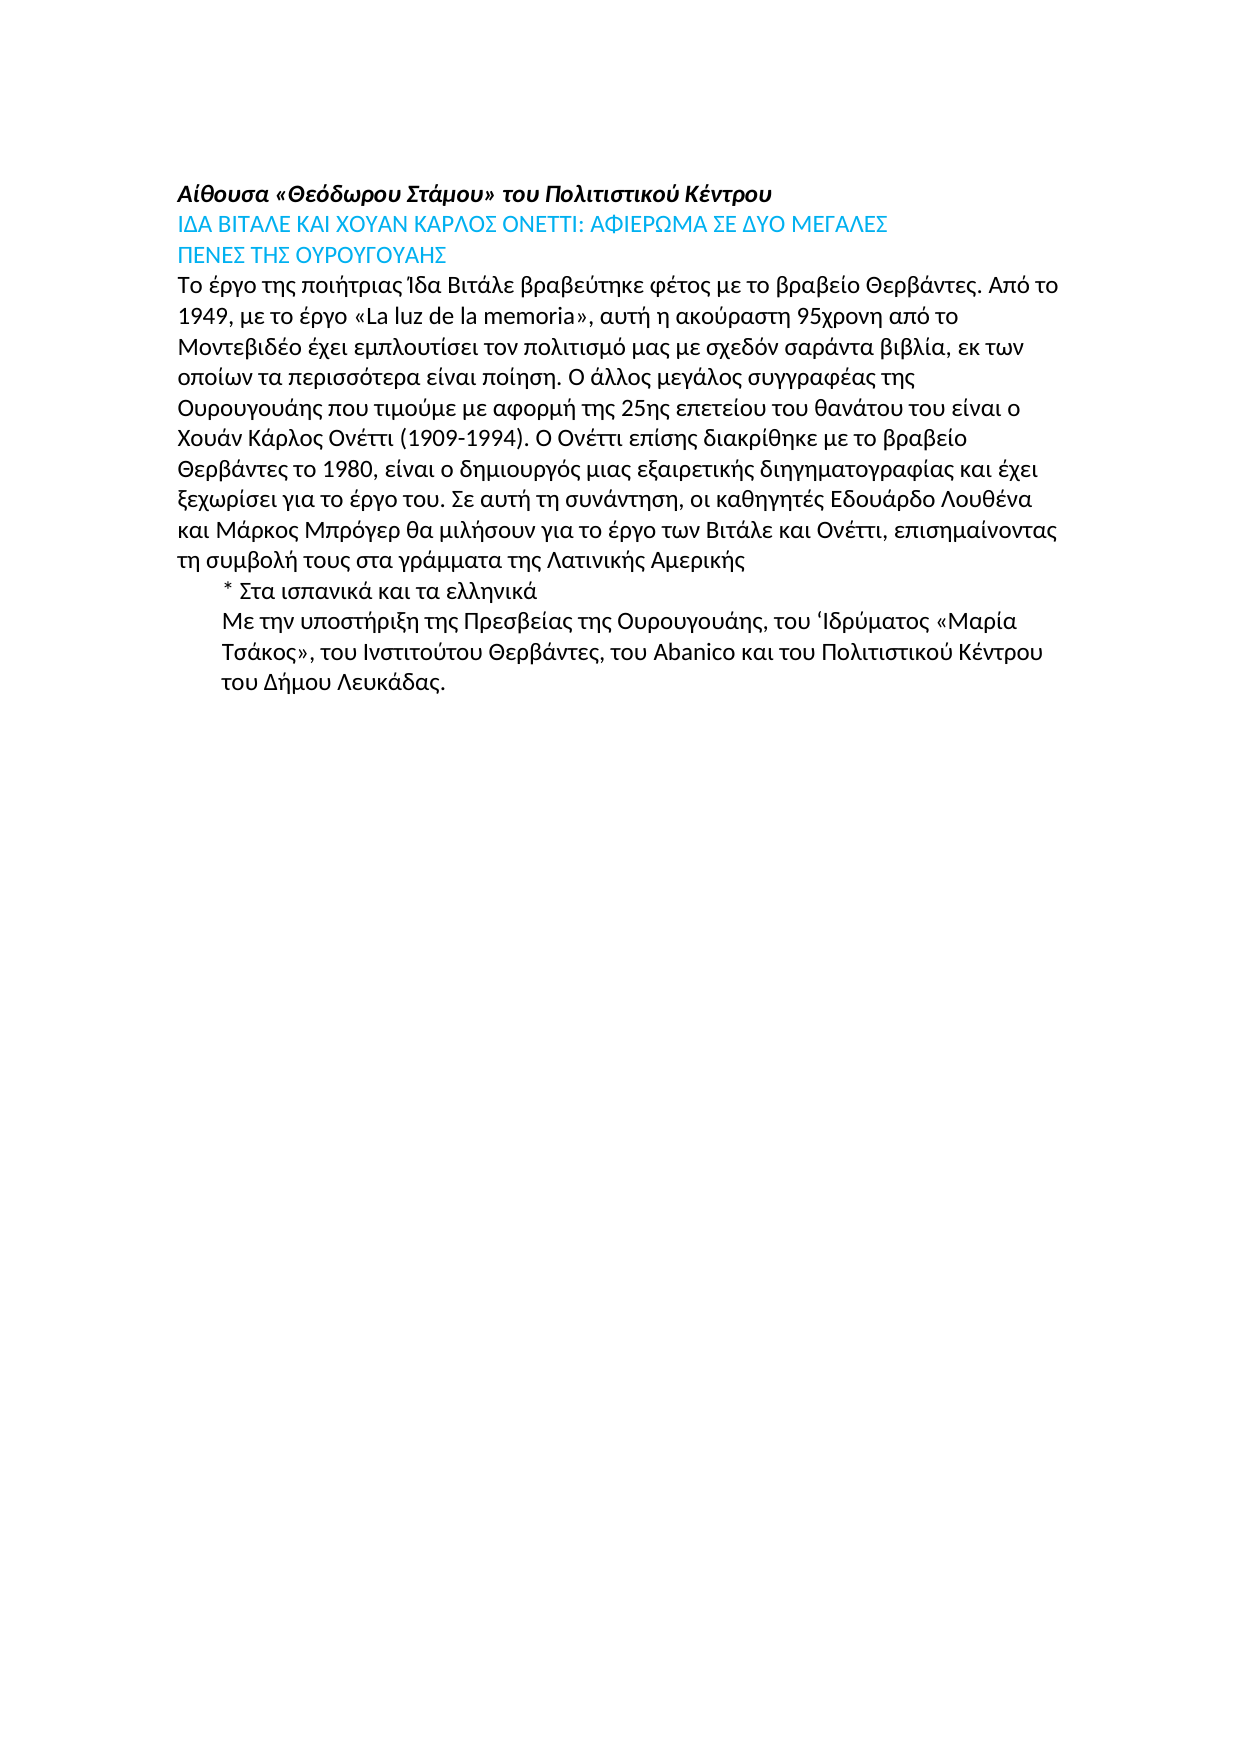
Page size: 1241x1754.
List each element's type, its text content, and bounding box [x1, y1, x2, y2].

text ΙΔΑ ΒΙΤΑΛΕ ΚΑΙ ΧΟΥΑΝ ΚΑΡΛΟΣ ΟΝΕΤΤΙ: ΑΦΙΕΡΩΜΑ ΣΕ ΔΥΟ ΜΕΓΑΛΕΣ [177, 209, 1063, 239]
text * Στα ισπανικά και τα ελληνικά [222, 575, 1063, 605]
text Με την υποστήριξη της Πρεσβείας της Ουρουγουάης, του ‘Ιδρύματος «Μαρία Τσάκος», του Ινστιτούτου Θερβάντες, του Abanico και του Πολιτιστικού Κέντρου του Δήμου Λευκάδας. [222, 605, 1063, 697]
text Αίθουσα «Θεόδωρου Στάμου» του Πολιτιστικού Κέντρου [177, 178, 1063, 209]
text Το έργο της ποιήτριας Ίδα Βιτάλε βραβεύτηκε φέτος με το βραβείο Θερβάντες. Από το 1949, με το έργο «La luz de la memoria», αυτή η ακούραστη 95χρονη από το Μοντεβιδέο έχει εμπλουτίσει τον πολιτισμό μας με σχεδόν σαράντα βιβλία, εκ των οποίων τα περισσότερα είναι ποίηση. Ο άλλος μεγάλος συγγραφέας της Ουρουγουάης που τιμούμε με αφορμή της 25ης επετείου του θανάτου του είναι ο Χουάν Κάρλος Ονέττι (1909-1994). Ο Ονέττι επίσης διακρίθηκε με το βραβείο Θερβάντες το 1980, είναι ο δημιουργός μιας εξαιρετικής διηγηματογραφίας και έχει ξεχωρίσει για το έργο του. Σε αυτή τη συνάντηση, οι καθηγητές Εδουάρδο Λουθένα και Μάρκος Μπρόγερ θα μιλήσουν για το έργο των Βιτάλε και Ονέττι, επισημαίνοντας τη συμβολή τους στα γράμματα της Λατινικής Αμερικής [177, 270, 1063, 575]
text ΠΕΝΕΣ ΤΗΣ ΟΥΡΟΥΓΟΥΑΗΣ [177, 239, 1063, 270]
